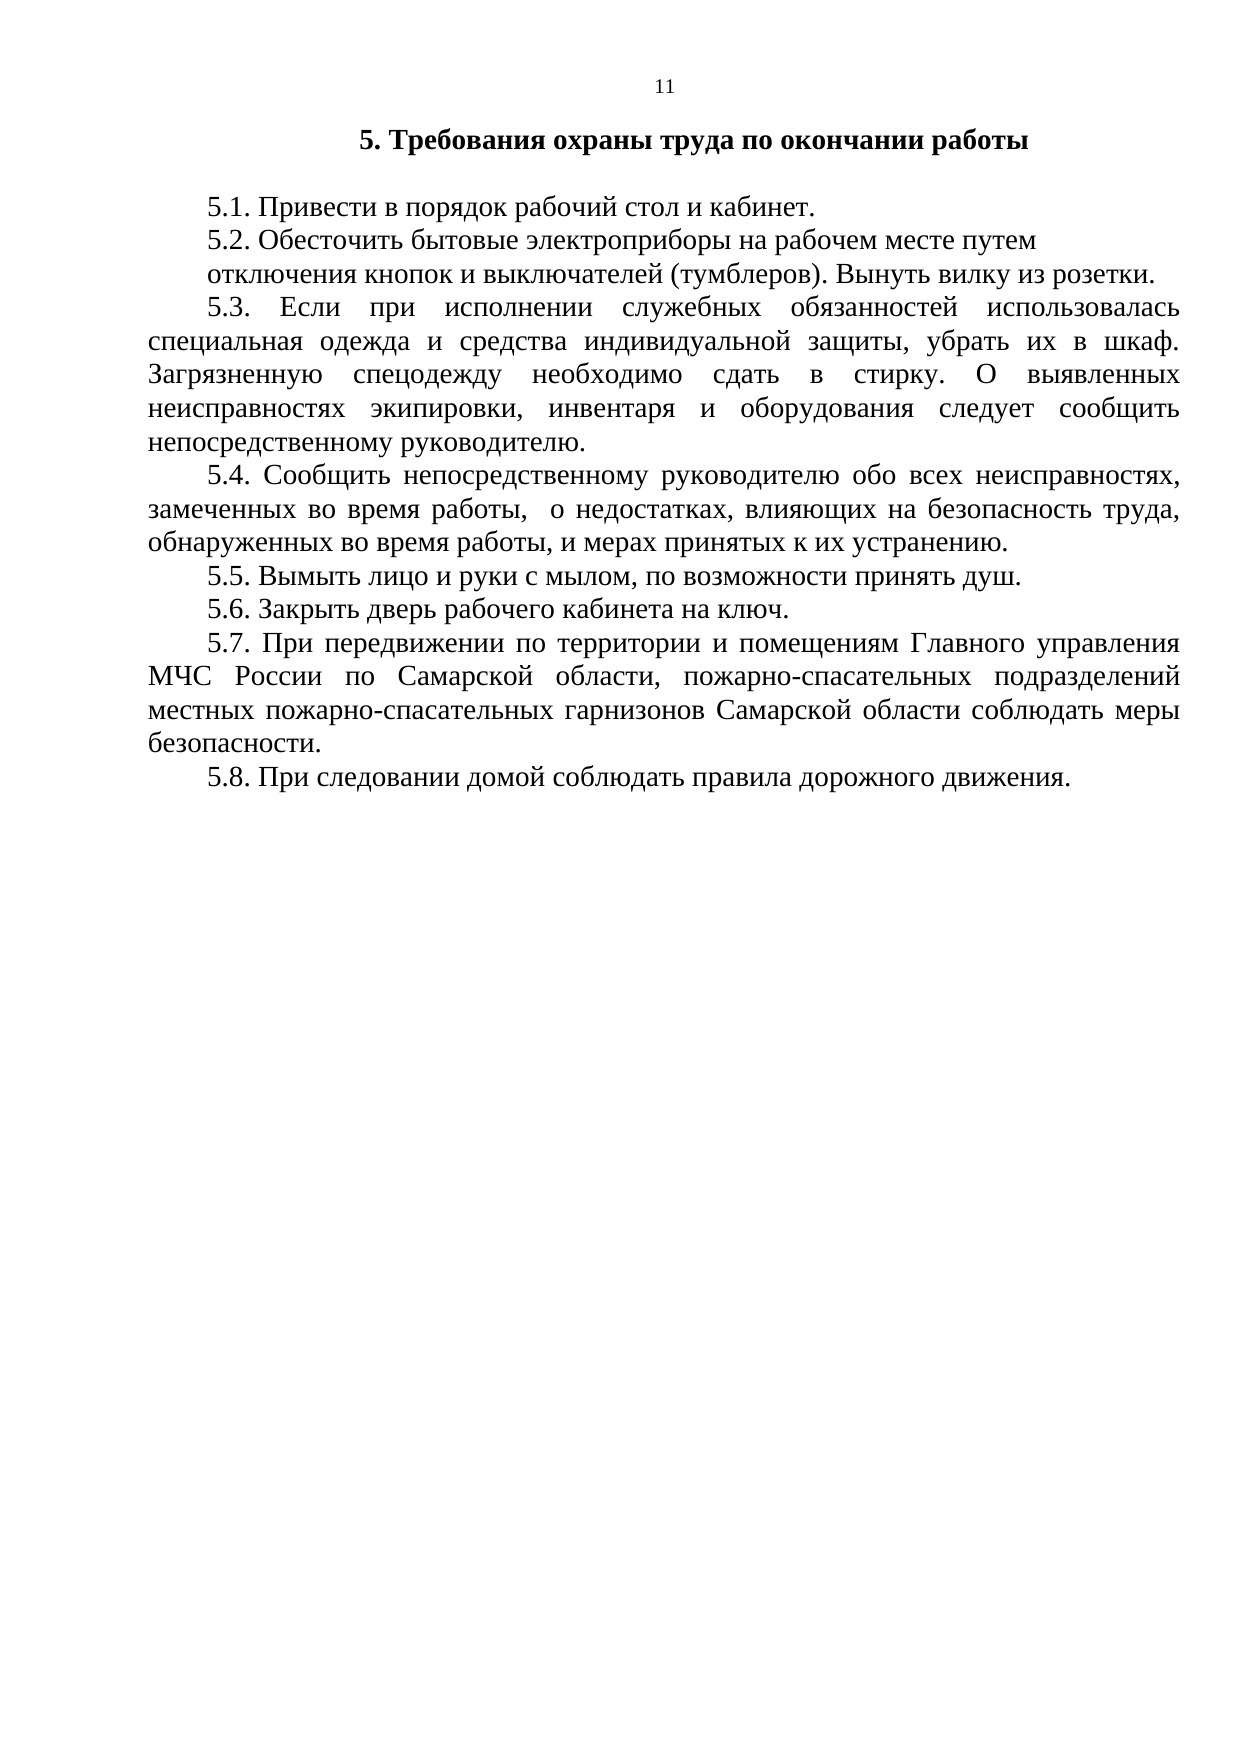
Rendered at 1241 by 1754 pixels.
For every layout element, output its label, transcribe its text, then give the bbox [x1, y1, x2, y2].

text 5.7. При передвижении по территории и помещениям Главного управления МЧС России по Самарской области, пожарно-спасательных подразделений местных пожарно-спасательных гарнизонов Самарской области соблюдать меры безопасности. [148, 625, 1181, 759]
text 5.1. Привести в порядок рабочий стол и кабинет. [148, 189, 1181, 222]
text 5.3. Если при исполнении служебных обязанностей использовалась специальная одежда и средства индивидуальной защиты, убрать их в шкаф. Загрязненную спецодежду необходимо сдать в стирку. О выявленных неисправностях экипировки, инвентаря и оборудования следует сообщить непосредственному руководителю. [148, 289, 1181, 457]
text 5.4. Сообщить непосредственному руководителю обо всех неисправностях, замеченных во время работы, о недостатках, влияющих на безопасность труда, обнаруженных во время работы, и мерах принятых к их устранению. [148, 457, 1181, 558]
text 5.8. При следовании домой соблюдать правила дорожного движения. [148, 759, 1181, 793]
text отключения кнопок и выключателей (тумблеров). Вынуть вилку из розетки. [148, 256, 1181, 289]
text 5.2. Обесточить бытовые электроприборы на рабочем месте путем [148, 222, 1181, 256]
text 5.5. Вымыть лицо и руки с мылом, по возможности принять душ. [148, 558, 1181, 591]
text 5.6. Закрыть дверь рабочего кабинета на ключ. [148, 591, 1181, 625]
text 5. Требования охраны труда по окончании работы [148, 122, 1181, 155]
